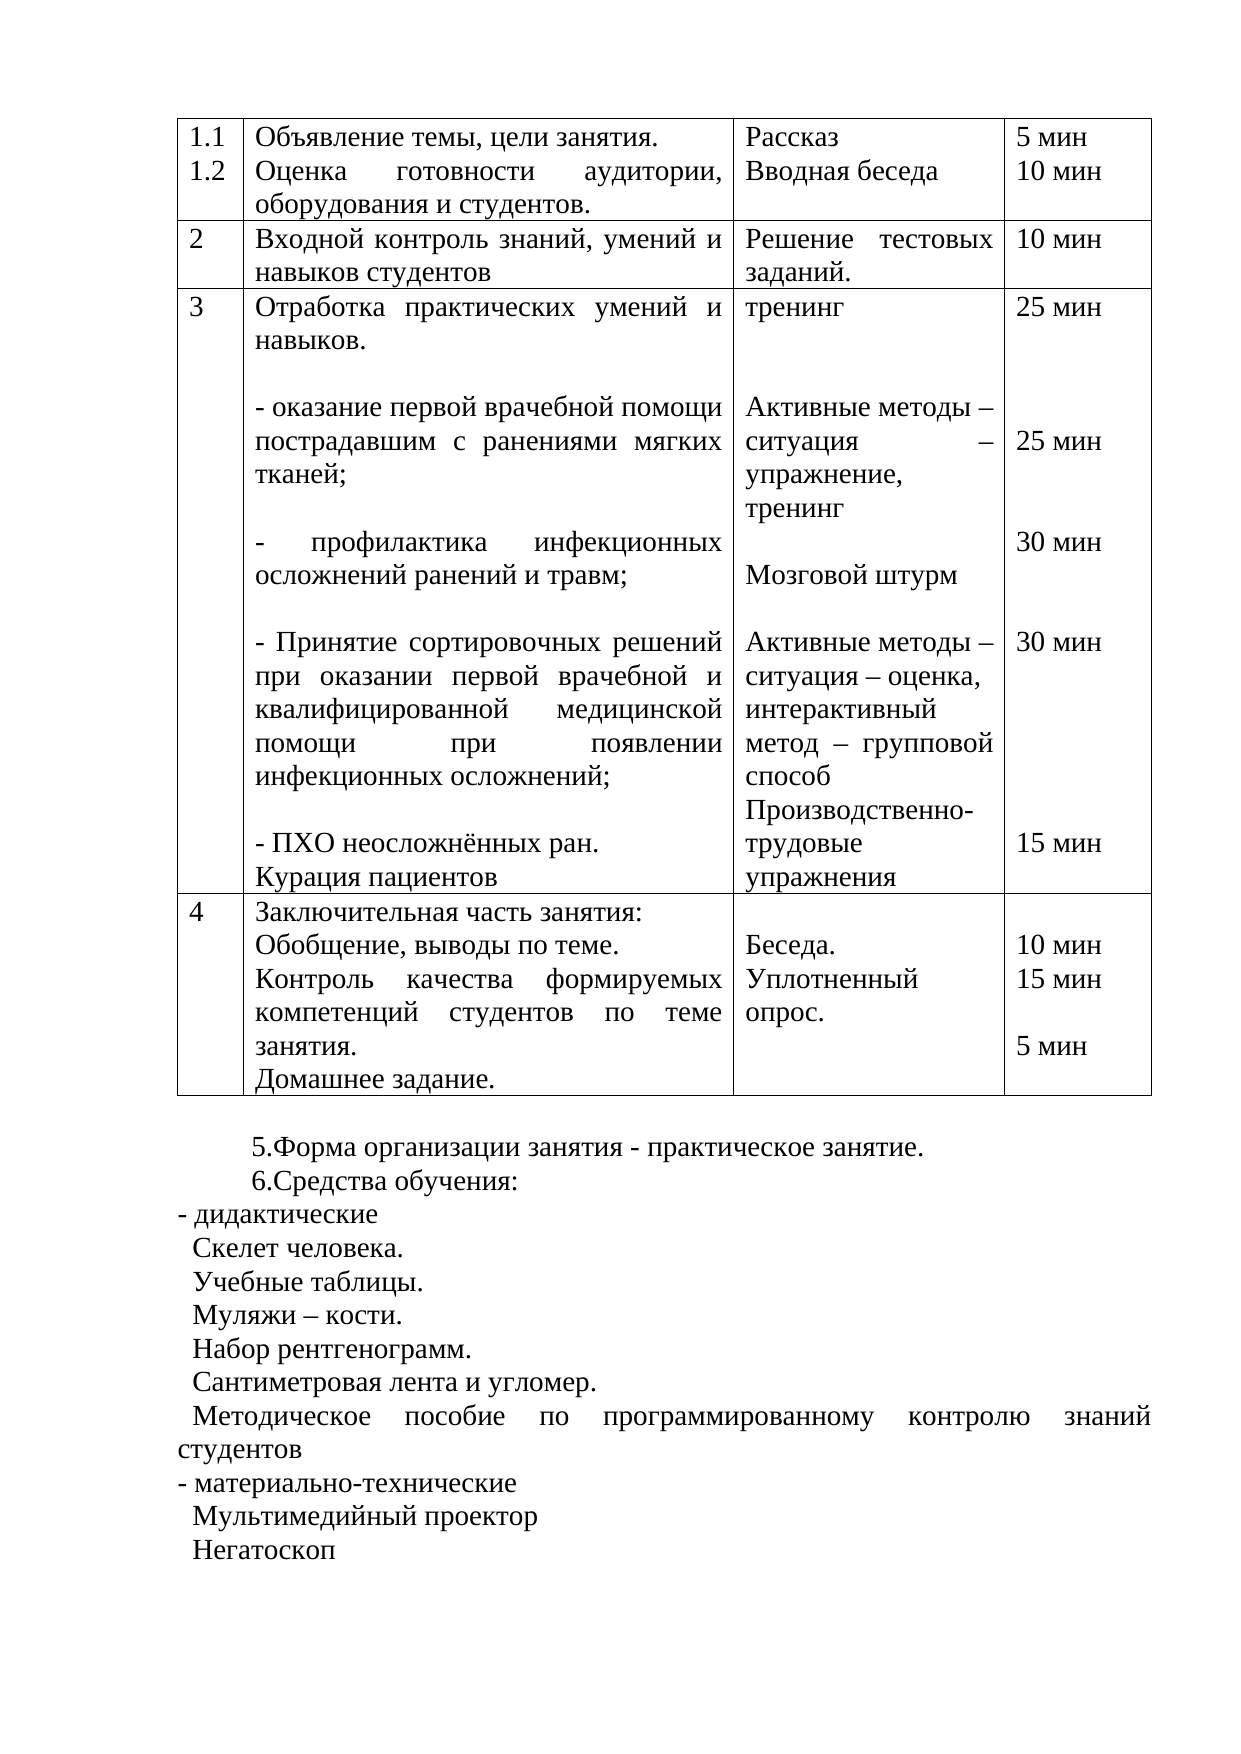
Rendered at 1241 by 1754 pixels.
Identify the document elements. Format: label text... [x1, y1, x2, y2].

table_cell Заключительная часть занятия: Обобщение, выводы по теме. Контроль качества формируемых компетенций студентов по теме занятия. Домашнее задание. [244, 894, 733, 1095]
table_cell 25 мин 25 мин 30 мин 30 мин 15 мин [1005, 289, 1151, 893]
table_cell 2 [178, 221, 243, 288]
text Набор рентгенограмм. [177, 1331, 1152, 1364]
text Скелет человека. [177, 1230, 1152, 1264]
table_cell 10 мин 15 мин 5 мин [1005, 894, 1151, 1095]
table_cell Решение тестовых заданий. [734, 221, 1004, 288]
text Учебные таблицы. [177, 1264, 1152, 1297]
text Методическое пособие по программированному контролю знаний студентов [177, 1398, 1152, 1465]
text - материально-технические [177, 1465, 1152, 1498]
table_cell 10 мин [1005, 221, 1151, 288]
text 6.Средства обучения: [177, 1163, 1152, 1197]
text - дидактические [177, 1197, 1152, 1230]
table_cell Беседа. Уплотненный опрос. [734, 894, 1004, 1095]
table_cell 1 1.1 1.2 [178, 119, 243, 220]
table_cell Входной контроль знаний, умений и навыков студентов [244, 221, 733, 288]
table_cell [244, 119, 733, 220]
text 5.Форма организации занятия - практическое занятие. [177, 1129, 1152, 1163]
table_cell тренинг Активные методы – ситуация – упражнение, тренинг Мозговой штурм Активные методы – ситуация – оценка, интерактивный метод – групповой способ Производственно-трудовые упражнения [734, 289, 1004, 893]
table_cell 5 мин 10 мин [1005, 119, 1151, 220]
text Сантиметровая лента и угломер. [177, 1364, 1152, 1398]
text Муляжи – кости. [177, 1297, 1152, 1331]
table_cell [734, 119, 1004, 220]
table_cell 4 [178, 894, 243, 1095]
text Негатоскоп [177, 1532, 1152, 1566]
text Мультимедийный проектор [177, 1498, 1152, 1532]
table_cell Отработка практических умений и навыков. - оказание первой врачебной помощи пострадавшим с ранениями мягких тканей; - профилактика инфекционных осложнений ранений и травм; - Принятие сортировочных решений при оказании первой врачебной и квалифицированной медицинской помощи при появлении инфекционных осложнений; - ПХО неосложнённых ран. Курация пациентов [244, 289, 733, 893]
table_cell 3 [178, 289, 243, 893]
